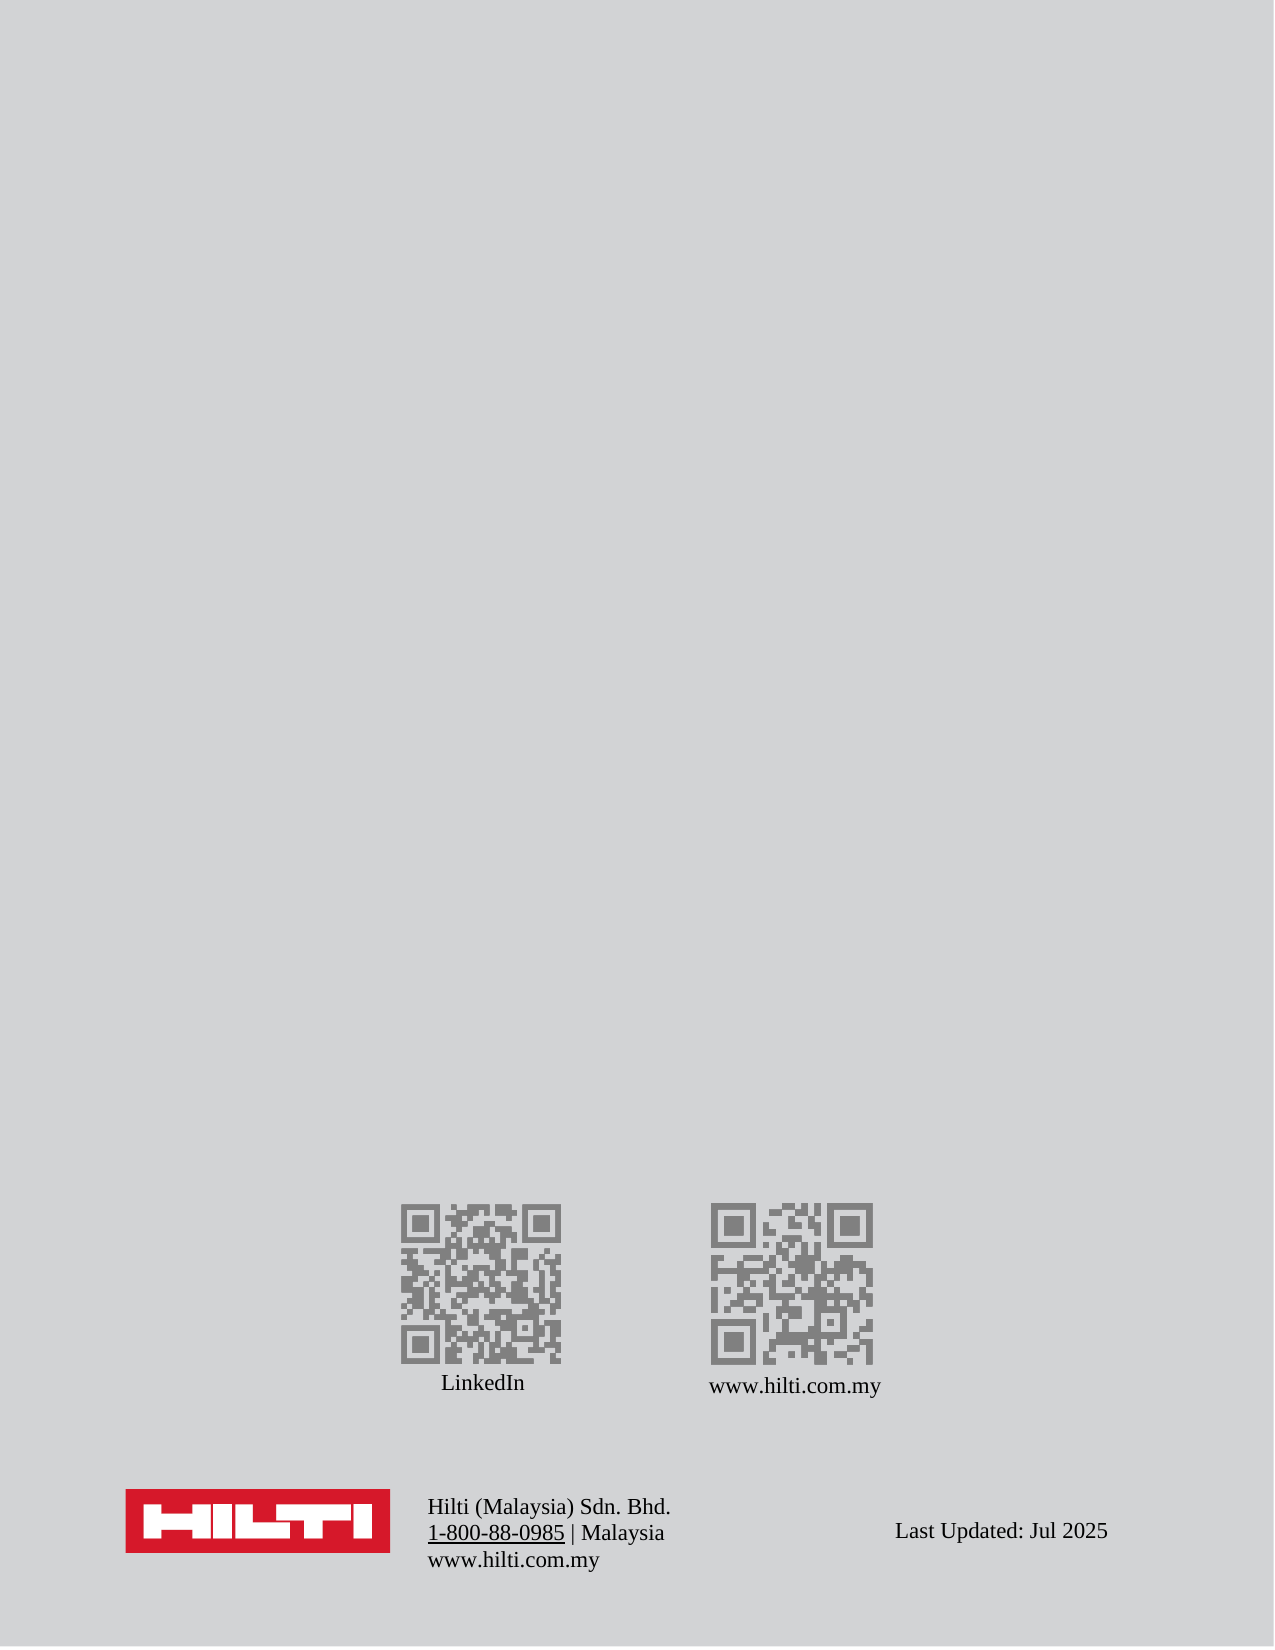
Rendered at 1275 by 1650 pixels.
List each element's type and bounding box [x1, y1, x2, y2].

picture [379, 1182, 583, 1386]
picture [685, 1177, 898, 1390]
picture [125, 1489, 391, 1553]
